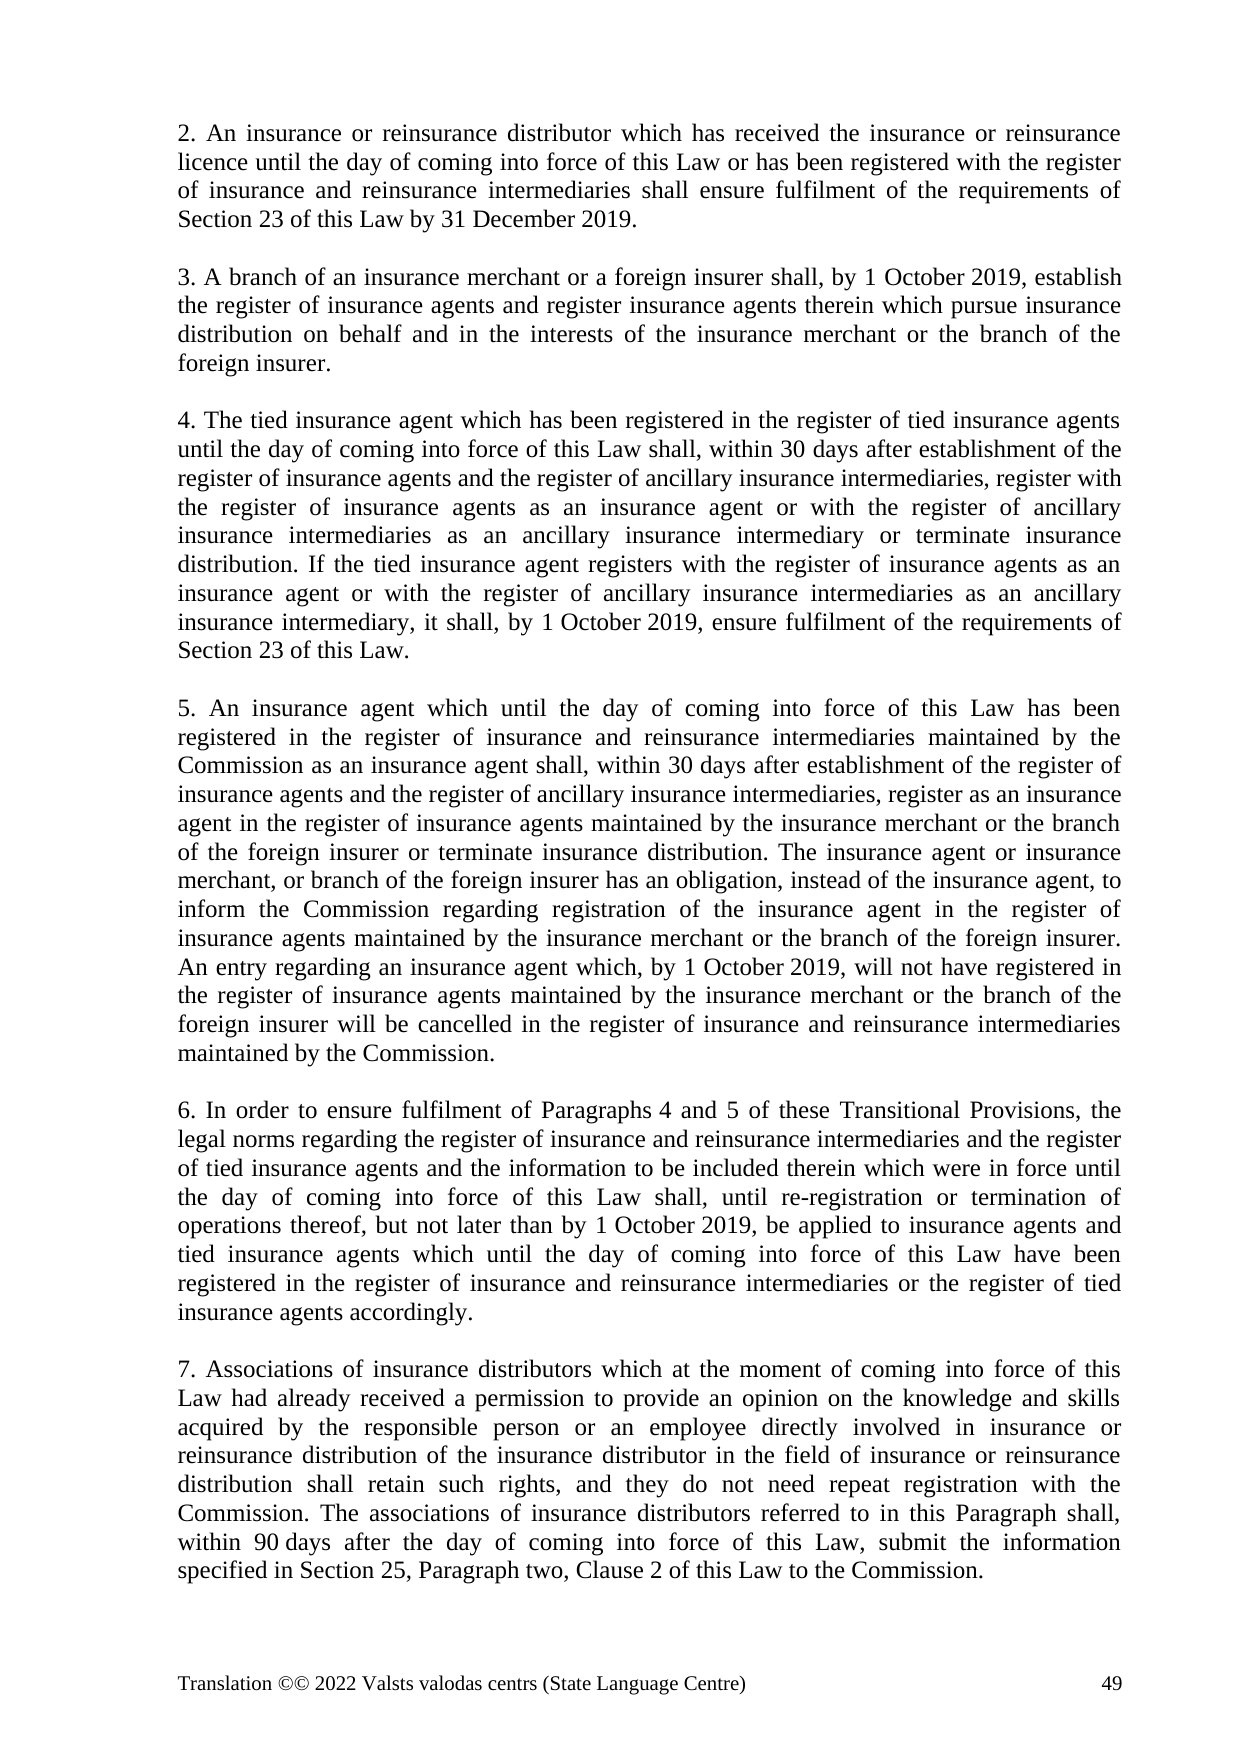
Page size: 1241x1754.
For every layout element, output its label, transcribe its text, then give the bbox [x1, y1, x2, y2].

text 6. In order to ensure fulfilment of Paragraphs 4 and 5 of these Transitional Provisions, the legal norms regarding the register of insurance and reinsurance intermediaries and the register of tied insurance agents and the information to be included therein which were in force until the day of coming into force of this Law shall, until re-registration or termination of operations thereof, but not later than by 1 October 2019, be applied to insurance agents and tied insurance agents which until the day of coming into force of this Law have been registered in the register of insurance and reinsurance intermediaries or the register of tied insurance agents accordingly. [177, 1096, 1122, 1326]
text 3. A branch of an insurance merchant or a foreign insurer shall, by 1 October 2019, establish the register of insurance agents and register insurance agents therein which pursue insurance distribution on behalf and in the interests of the insurance merchant or the branch of the foreign insurer. [177, 262, 1122, 377]
text 2. An insurance or reinsurance distributor which has received the insurance or reinsurance licence until the day of coming into force of this Law or has been registered with the register of insurance and reinsurance intermediaries shall ensure fulfilment of the requirements of Section 23 of this Law by 31 December 2019. [177, 118, 1122, 233]
text 4. The tied insurance agent which has been registered in the register of tied insurance agents until the day of coming into force of this Law shall, within 30 days after establishment of the register of insurance agents and the register of ancillary insurance intermediaries, register with the register of insurance agents as an insurance agent or with the register of ancillary insurance intermediaries as an ancillary insurance intermediary or terminate insurance distribution. If the tied insurance agent registers with the register of insurance agents as an insurance agent or with the register of ancillary insurance intermediaries as an ancillary insurance intermediary, it shall, by 1 October 2019, ensure fulfilment of the requirements of Section 23 of this Law. [177, 406, 1122, 664]
text 7. Associations of insurance distributors which at the moment of coming into force of this Law had already received a permission to provide an opinion on the knowledge and skills acquired by the responsible person or an employee directly involved in insurance or reinsurance distribution of the insurance distributor in the field of insurance or reinsurance distribution shall retain such rights, and they do not need repeat registration with the Commission. The associations of insurance distributors referred to in this Paragraph shall, within 90 days after the day of coming into force of this Law, submit the information specified in Section 25, Paragraph two, Clause 2 of this Law to the Commission. [177, 1354, 1122, 1584]
text 5. An insurance agent which until the day of coming into force of this Law has been registered in the register of insurance and reinsurance intermediaries maintained by the Commission as an insurance agent shall, within 30 days after establishment of the register of insurance agents and the register of ancillary insurance intermediaries, register as an insurance agent in the register of insurance agents maintained by the insurance merchant or the branch of the foreign insurer or terminate insurance distribution. The insurance agent or insurance merchant, or branch of the foreign insurer has an obligation, instead of the insurance agent, to inform the Commission regarding registration of the insurance agent in the register of insurance agents maintained by the insurance merchant or the branch of the foreign insurer. An entry regarding an insurance agent which, by 1 October 2019, will not have registered in the register of insurance agents maintained by the insurance merchant or the branch of the foreign insurer will be cancelled in the register of insurance and reinsurance intermediaries maintained by the Commission. [177, 693, 1122, 1067]
